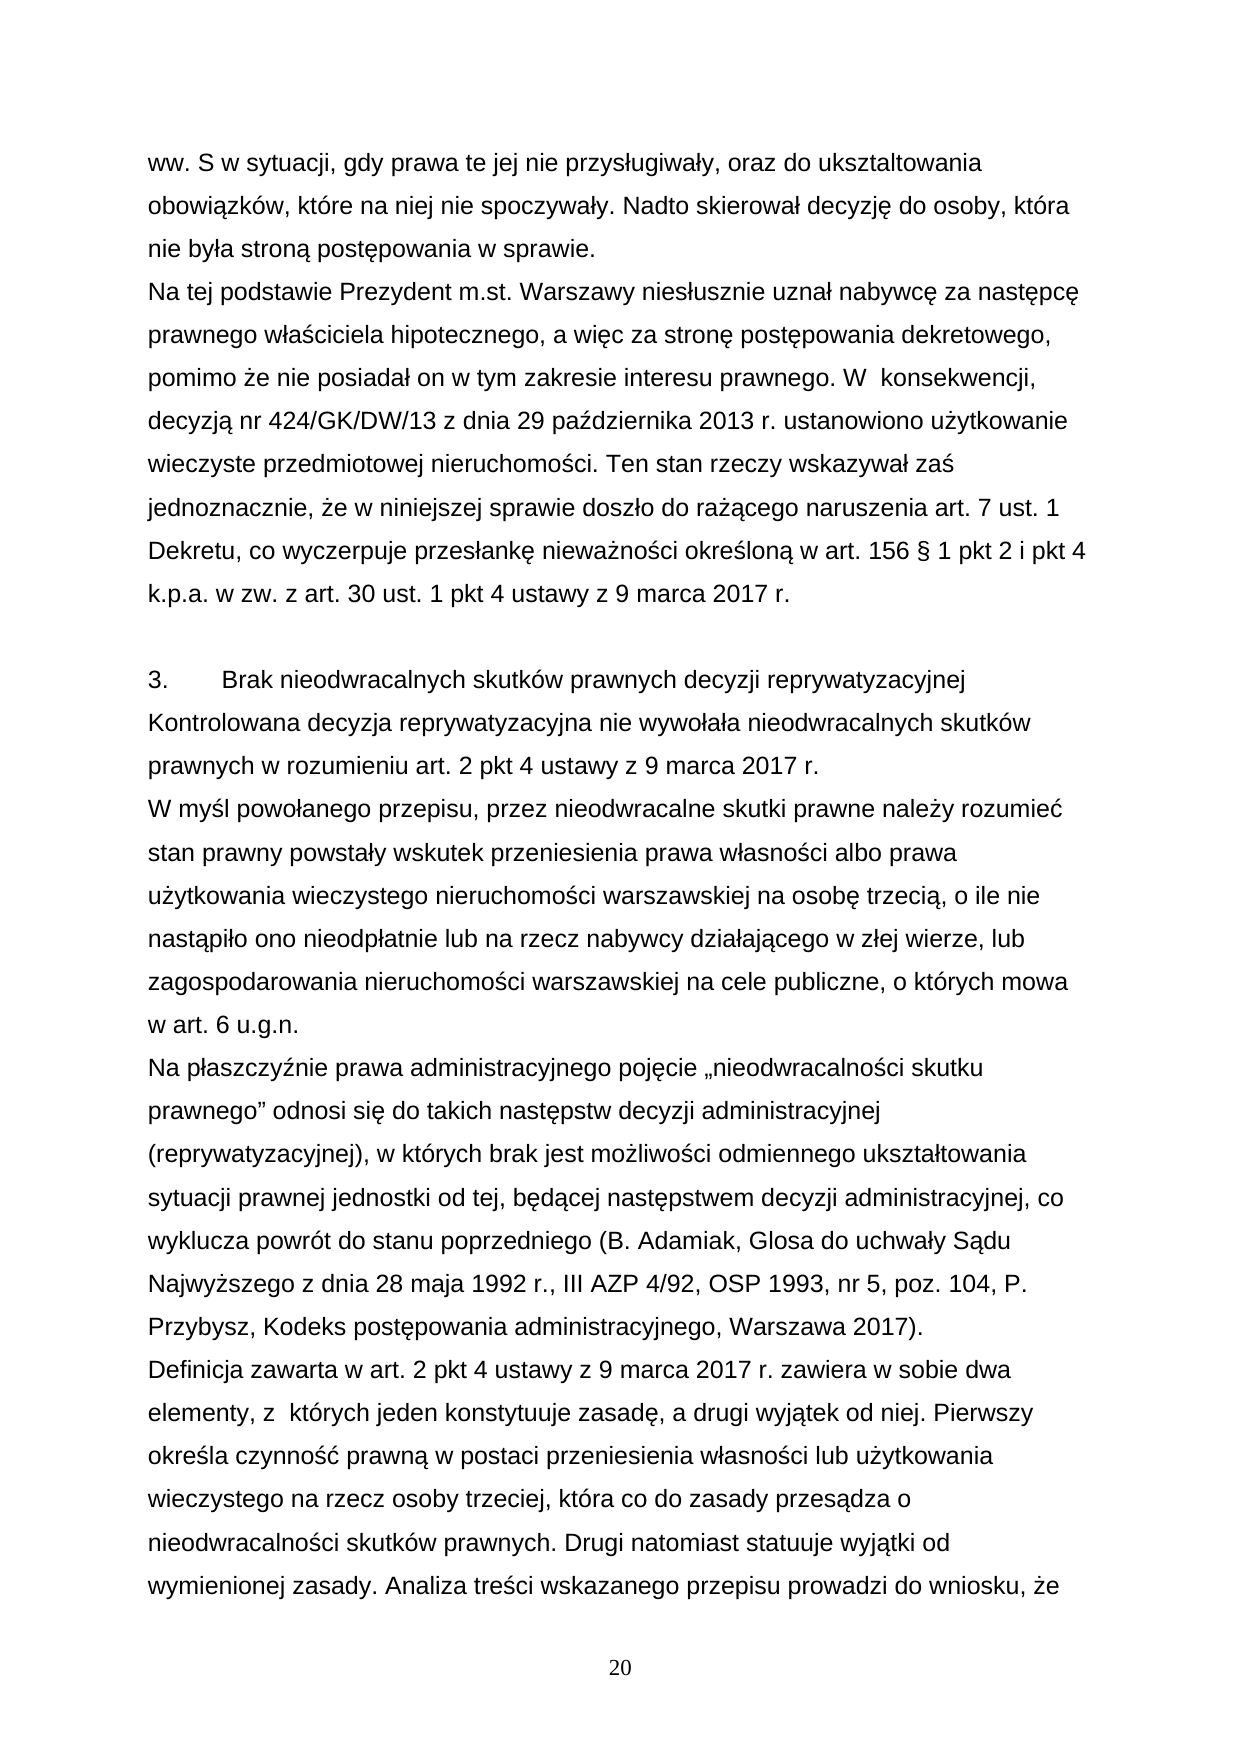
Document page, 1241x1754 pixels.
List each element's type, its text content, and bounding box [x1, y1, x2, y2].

text Kontrolowana decyzja reprywatyzacyjna nie wywołała nieodwracalnych skutków prawnych w rozumieniu art. 2 pkt 4 ustawy z 9 marca 2017 r. [148, 708, 1093, 780]
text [148, 1355, 1093, 1599]
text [148, 148, 1093, 263]
text Na tej podstawie Prezydent m.st. Warszawy niesłusznie uznał nabywcę za następcę prawnego właściciela hipotecznego, a więc za stronę postępowania dekretowego, pomimo że nie posiadał on w tym zakresie interesu prawnego. W konsekwencji, decyzją nr 424/GK/DW/13 z dnia 29 października 2013 r. ustanowiono użytkowanie wieczyste przedmiotowej nieruchomości. Ten stan rzeczy wskazywał zaś jednoznacznie, że w niniejszej sprawie doszło do rażącego naruszenia art. 7 ust. 1 Dekretu, co wyczerpuje przesłankę nieważności określoną w art. 156 § 1 pkt 2 i pkt 4 k.p.a. w zw. z art. 30 ust. 1 pkt 4 ustawy z 9 marca 2017 r. [148, 277, 1093, 608]
text W myśl powołanego przepisu, przez nieodwracalne skutki prawne należy rozumieć stan prawny powstały wskutek przeniesienia prawa własności albo prawa użytkowania wieczystego nieruchomości warszawskiej na osobę trzecią, o ile nie nastąpiło ono nieodpłatnie lub na rzecz nabywcy działającego w złej wierze, lub zagospodarowania nieruchomości warszawskiej na cele publiczne, o których mowa w art. 6 u.g.n. [148, 794, 1093, 1039]
text 3. Brak nieodwracalnych skutków prawnych decyzji reprywatyzacyjnej [148, 665, 1093, 694]
text Na płaszczyźnie prawa administracyjnego pojęcie „nieodwracalności skutku prawnego” odnosi się do takich następstw decyzji administracyjnej (reprywatyzacyjnej), w których brak jest możliwości odmiennego ukształtowania sytuacji prawnej jednostki od tej, będącej następstwem decyzji administracyjnej, co wyklucza powrót do stanu poprzedniego (B. Adamiak, Glosa do uchwały Sądu Najwyższego z dnia 28 maja 1992 r., III AZP 4/92, OSP 1993, nr 5, poz. 104, P. Przybysz, Kodeks postępowania administracyjnego, Warszawa 2017). [148, 1053, 1093, 1341]
